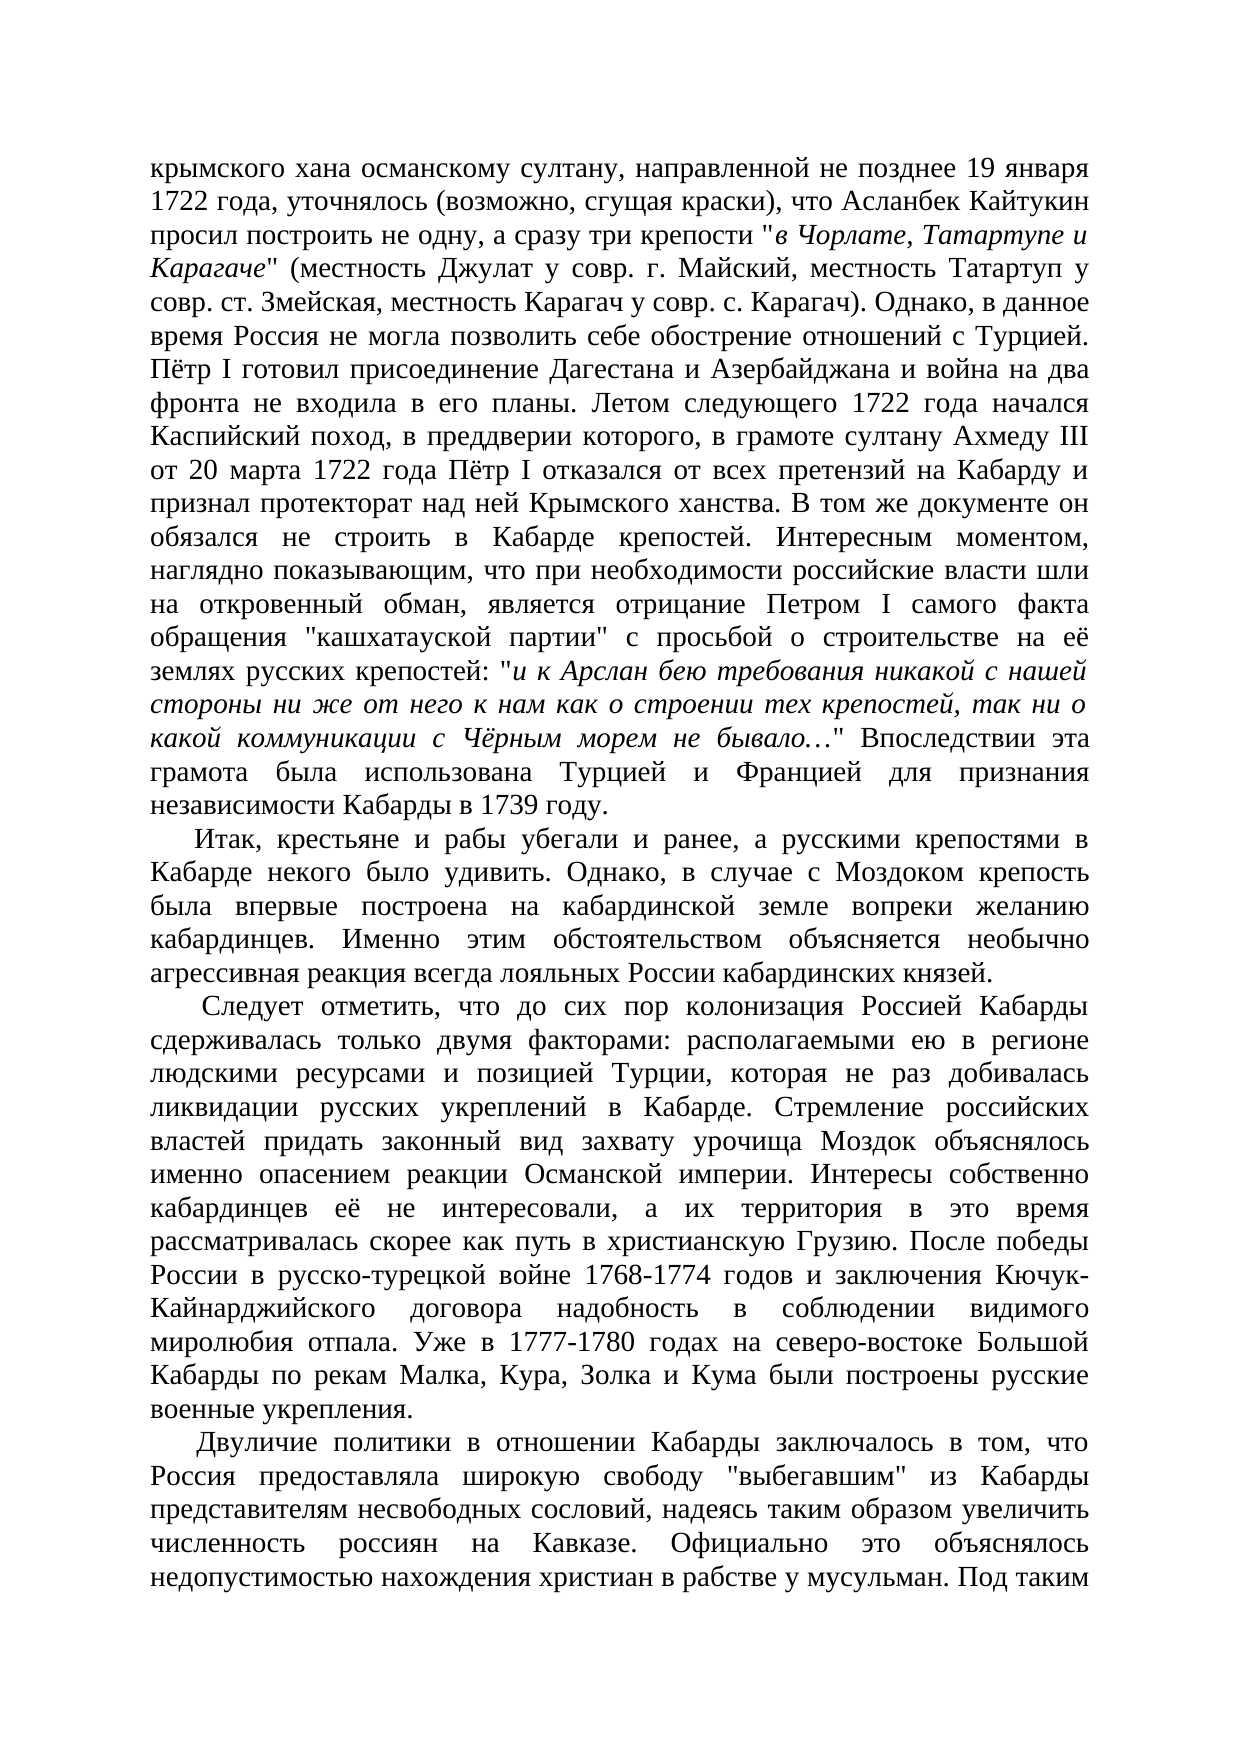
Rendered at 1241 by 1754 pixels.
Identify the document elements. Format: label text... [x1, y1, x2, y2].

text Итак, крестьяне и рабы убегали и ранее, а русскими крепостями в Кабарде некого было удивить. Однако, в случае с Моздоком крепость была впервые построена на кабардинской земле вопреки желанию кабардинцев. Именно этим обстоятельством объясняется необычно агрессивная реакция всегда лояльных России кабардинских князей. [150, 821, 1090, 988]
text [150, 150, 1090, 821]
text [150, 1424, 1090, 1592]
text Следует отметить, что до сих пор колонизация Россией Кабарды сдерживалась только двумя факторами: располагаемыми ею в регионе людскими ресурсами и позицией Турции, которая не раз добивалась ликвидации русских укреплений в Кабарде. Стремление российских властей придать законный вид захвату урочища Моздок объяснялось именно опасением реакции Османской империи. Интересы собственно кабардинцев её не интересовали, а их территория в это время рассматривалась скорее как путь в христианскую Грузию. После победы России в русско-турецкой войне 1768-1774 годов и заключения Кючук-Кайнарджийского договора надобность в соблюдении видимого миролюбия отпала. Уже в 1777-1780 годах на северо-востоке Большой Кабарды по рекам Малка, Кура, Золка и Кума были построены русские военные укрепления. [150, 988, 1090, 1424]
